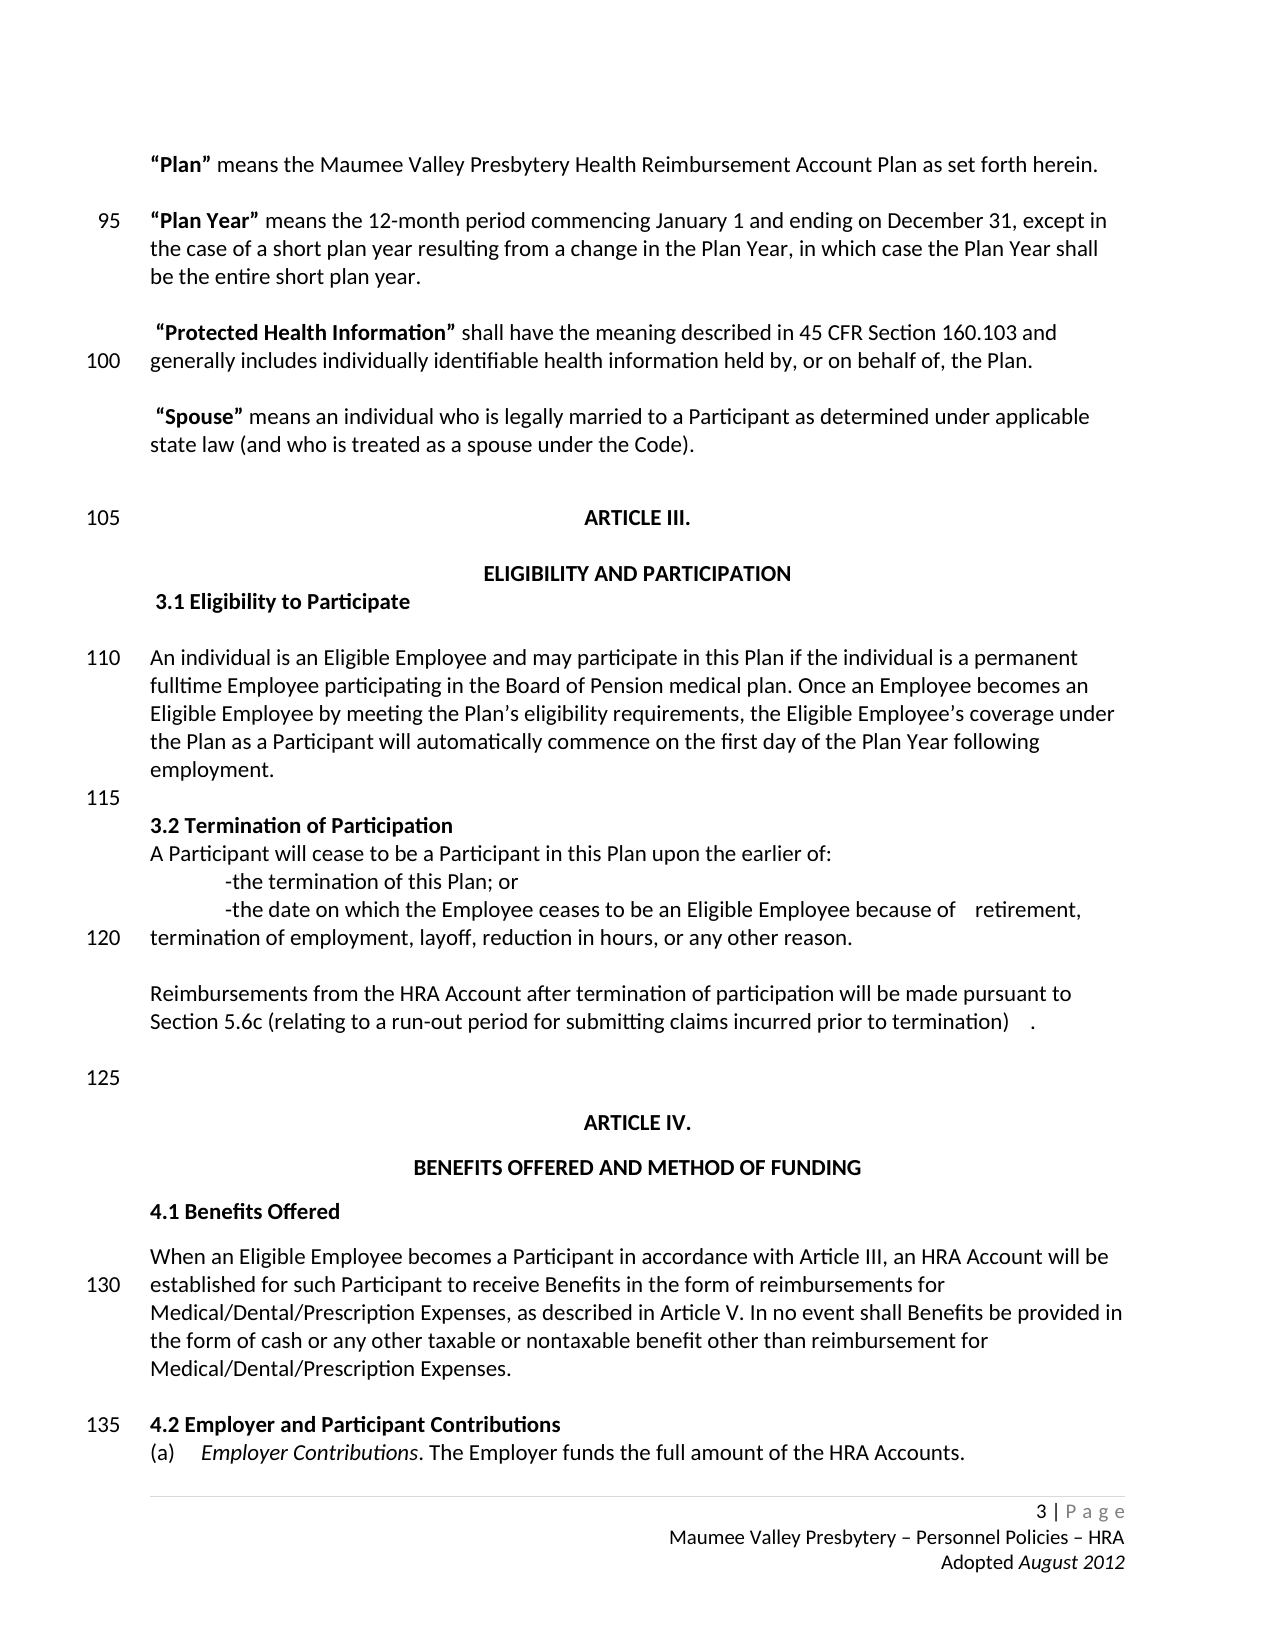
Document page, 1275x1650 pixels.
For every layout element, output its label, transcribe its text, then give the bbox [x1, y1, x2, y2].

text An individual is an Eligible Employee and may participate in this Plan if the individual is a permanent fulltime Employee participating in the Board of Pension medical plan. Once an Employee becomes an Eligible Employee by meeting the Plan’s eligibility requirements, the Eligible Employee’s coverage under the Plan as a Participant will automatically commence on the first day of the Plan Year following employment. [150, 643, 1125, 783]
text When an Eligible Employee becomes a Participant in accordance with Article III, an HRA Account will be established for such Participant to receive Benefits in the form of reimbursements for Medical/Dental/Prescription Expenses, as described in Article V. In no event shall Benefits be provided in the form of cash or any other taxable or nontaxable benefit other than reimbursement for Medical/Dental/Prescription Expenses. [150, 1242, 1125, 1382]
text 4.2 Employer and Participant Contributions [150, 1410, 1125, 1438]
text Reimbursements from the HRA Account after termination of participation will be made pursuant to Section 5.6c (relating to a run-out period for submitting claims incurred prior to termination) . [150, 979, 1125, 1035]
text BENEFITS OFFERED AND METHOD OF FUNDING [150, 1153, 1125, 1181]
text (a) Employer Contributions. The Employer funds the full amount of the HRA Accounts. [150, 1438, 1125, 1466]
text “Plan” means the Maumee Valley Presbytery Health Reimbursement Account Plan as set forth herein. [150, 150, 1125, 178]
text “Protected Health Information” shall have the meaning described in 45 CFR Section 160.103 and generally includes individually identifiable health information held by, or on behalf of, the Plan. [150, 318, 1125, 374]
text ELIGIBILITY AND PARTICIPATION [150, 559, 1125, 587]
text 3.1 Eligibility to Participate [150, 587, 1125, 615]
text ARTICLE IV. [150, 1108, 1125, 1136]
text “Spouse” means an individual who is legally married to a Participant as determined under applicable state law (and who is treated as a spouse under the Code). [150, 402, 1125, 458]
text -the date on which the Employee ceases to be an Eligible Employee because of retirement, termination of employment, layoff, reduction in hours, or any other reason. [150, 895, 1125, 951]
text ARTICLE III. [150, 503, 1125, 531]
text -the termination of this Plan; or [150, 867, 1125, 895]
text 3.2 Termination of Participation [150, 811, 1125, 839]
text “Plan Year” means the 12-month period commencing January 1 and ending on December 31, except in the case of a short plan year resulting from a change in the Plan Year, in which case the Plan Year shall be the entire short plan year. [150, 206, 1125, 290]
text 4.1 Benefits Offered [150, 1197, 1125, 1225]
text A Participant will cease to be a Participant in this Plan upon the earlier of: [150, 839, 1125, 867]
